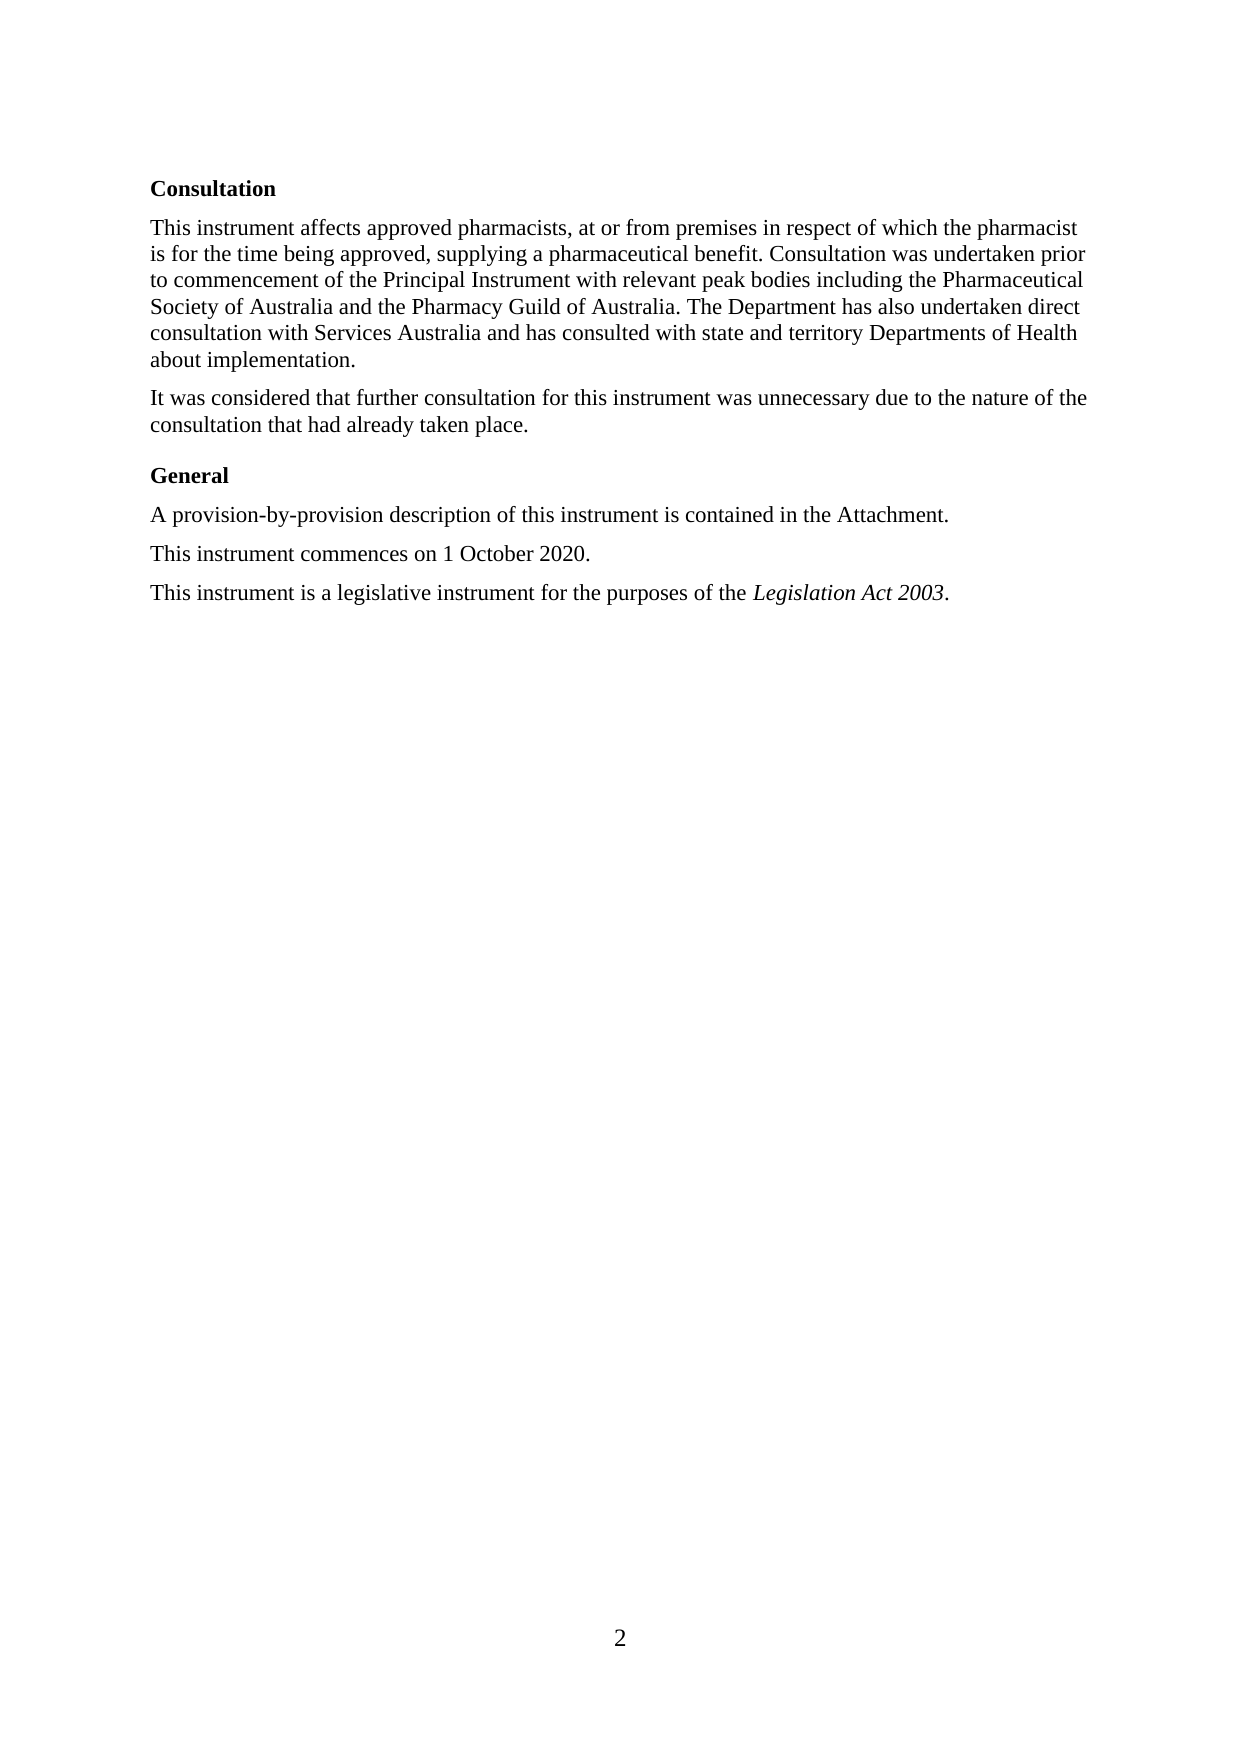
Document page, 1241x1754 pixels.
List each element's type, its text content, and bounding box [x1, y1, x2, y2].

text A provision-by-provision description of this instrument is contained in the Attachment. [150, 501, 1090, 527]
text General [150, 462, 1090, 488]
text This instrument commences on 1 October 2020. [150, 540, 1090, 566]
text This instrument affects approved pharmacists, at or from premises in respect of which the pharmacist is for the time being approved, supplying a pharmaceutical benefit. Consultation was undertaken prior to commencement of the Principal Instrument with relevant peak bodies including the Pharmaceutical Society of Australia and the Pharmacy Guild of Australia. The Department has also undertaken direct consultation with Services Australia and has consulted with state and territory Departments of Health about implementation. [150, 214, 1090, 372]
text This instrument is a legislative instrument for the purposes of the Legislation Act 2003. [150, 579, 1090, 605]
text It was considered that further consultation for this instrument was unnecessary due to the nature of the consultation that had already taken place. [150, 384, 1090, 437]
text Consultation [150, 175, 1090, 201]
